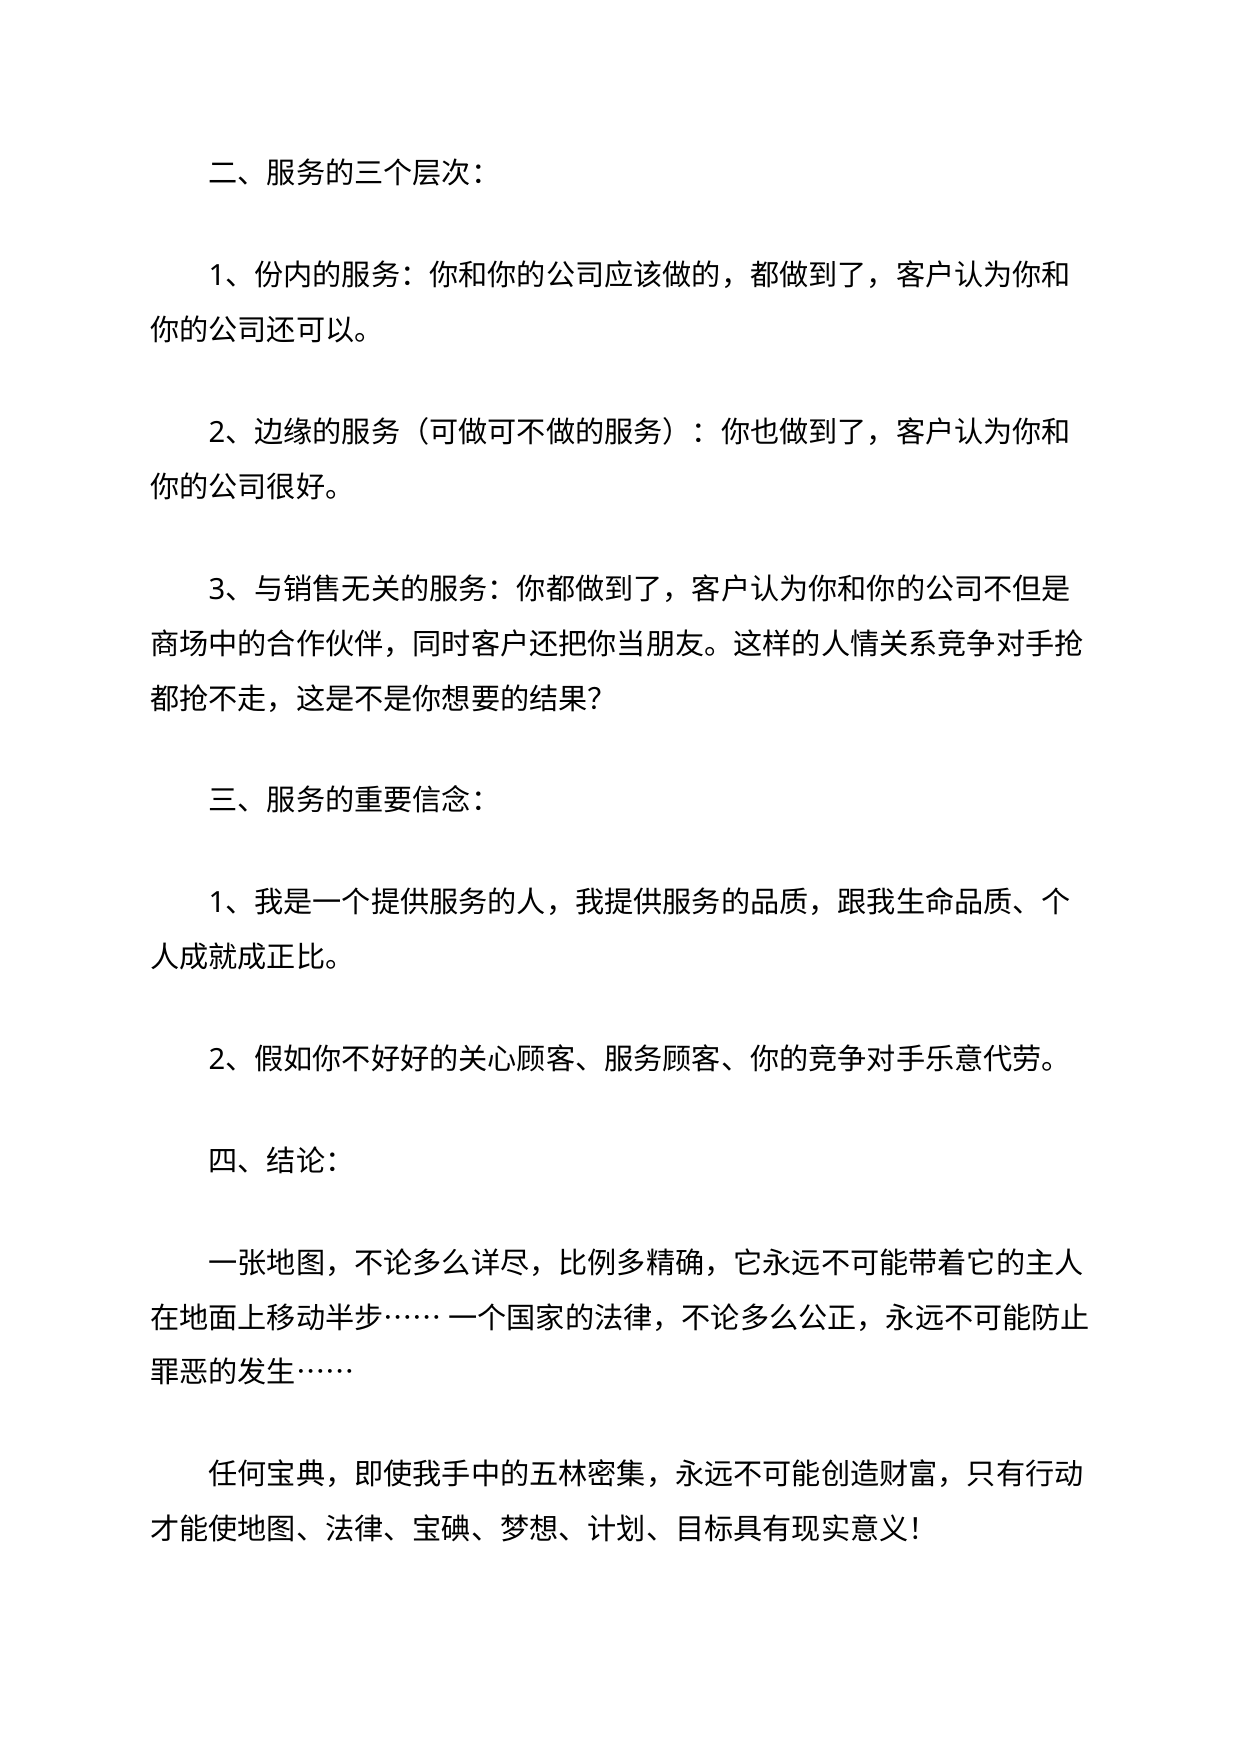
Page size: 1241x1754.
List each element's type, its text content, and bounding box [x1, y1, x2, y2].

text 二、服务的三个层次： [150, 150, 1090, 192]
text 1、我是一个提供服务的人，我提供服务的品质，跟我生命品质、个人成就成正比。 [150, 879, 1090, 976]
text 3、与销售无关的服务：你都做到了，客户认为你和你的公司不但是商场中的合作伙伴，同时客户还把你当朋友。这样的人情关系竞争对手抢都抢不走，这是不是你想要的结果？ [150, 565, 1090, 717]
text 四、结论： [150, 1137, 1090, 1180]
text 三、服务的重要信念： [150, 777, 1090, 819]
text 一张地图，不论多么详尽，比例多精确，它永远不可能带着它的主人在地面上移动半步…… 一个国家的法律，不论多么公正，永远不可能防止罪恶的发生…… [150, 1239, 1090, 1391]
text 2、假如你不好好的关心顾客、服务顾客、你的竞争对手乐意代劳。 [150, 1036, 1090, 1078]
text 任何宝典，即使我手中的五林密集，永远不可能创造财富，只有行动才能使地图、法律、宝碘、梦想、计划、目标具有现实意义！ [150, 1451, 1090, 1548]
text 2、边缘的服务（可做可不做的服务）：你也做到了，客户认为你和你的公司很好。 [150, 408, 1090, 506]
text 1、份内的服务：你和你的公司应该做的，都做到了，客户认为你和你的公司还可以。 [150, 252, 1090, 349]
